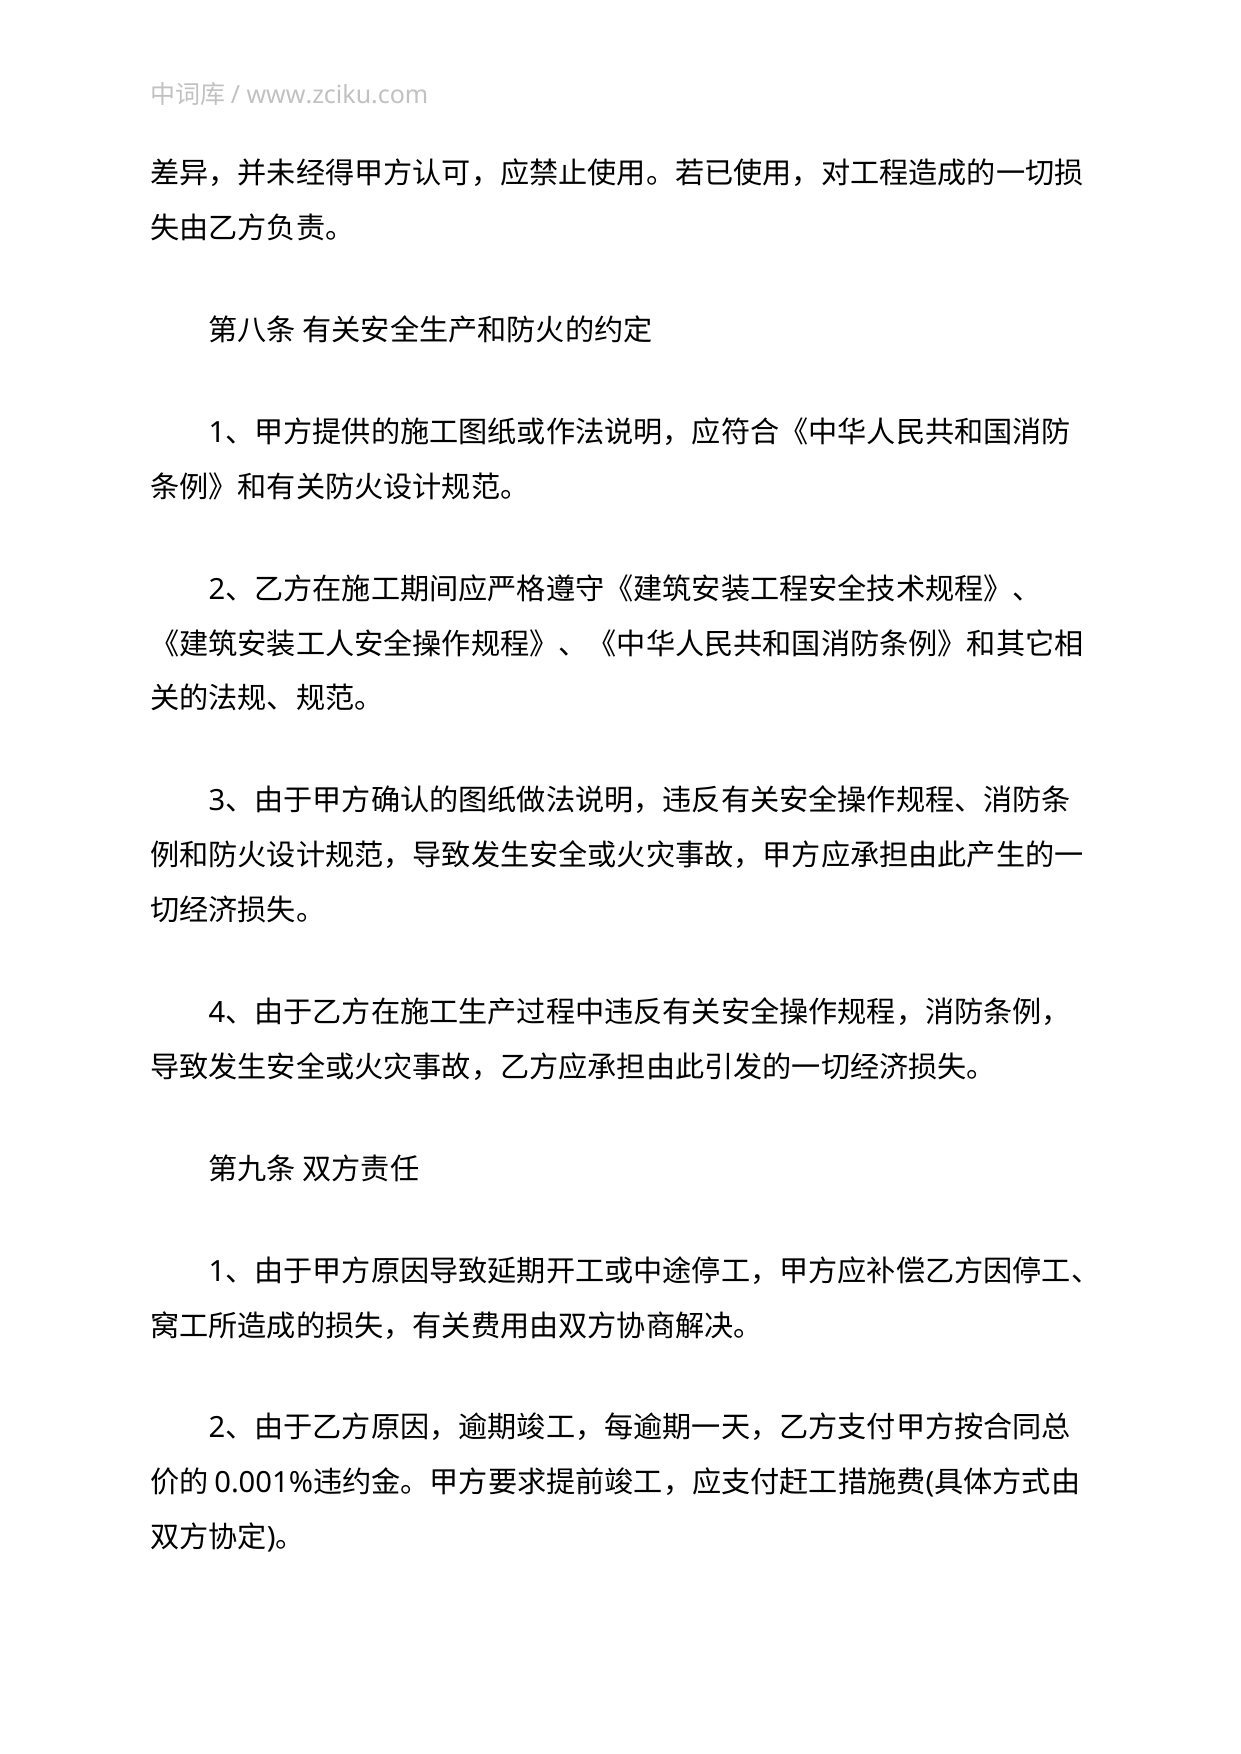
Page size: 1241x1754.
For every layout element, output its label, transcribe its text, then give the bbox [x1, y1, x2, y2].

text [150, 150, 1090, 247]
text 2、乙方在施工期间应严格遵守《建筑安装工程安全技术规程》、《建筑安装工人安全操作规程》、《中华人民共和国消防条例》和其它相关的法规、规范。 [150, 565, 1090, 717]
text 4、由于乙方在施工生产过程中违反有关安全操作规程，消防条例，导致发生安全或火灾事故，乙方应承担由此引发的一切经济损失。 [150, 988, 1090, 1086]
text 第九条 双方责任 [150, 1145, 1090, 1188]
text 3、由于甲方确认的图纸做法说明，违反有关安全操作规程、消防条例和防火设计规范，导致发生安全或火灾事故，甲方应承担由此产生的一切经济损失。 [150, 777, 1090, 929]
text 第八条 有关安全生产和防火的约定 [150, 307, 1090, 349]
text 2、由于乙方原因，逾期竣工，每逾期一天，乙方支付甲方按合同总价的0.001%违约金。甲方要求提前竣工，应支付赶工措施费(具体方式由双方协定)。 [150, 1404, 1090, 1556]
text 1、由于甲方原因导致延期开工或中途停工，甲方应补偿乙方因停工、窝工所造成的损失，有关费用由双方协商解决。 [150, 1247, 1090, 1344]
text 1、甲方提供的施工图纸或作法说明，应符合《中华人民共和国消防条例》和有关防火设计规范。 [150, 408, 1090, 506]
